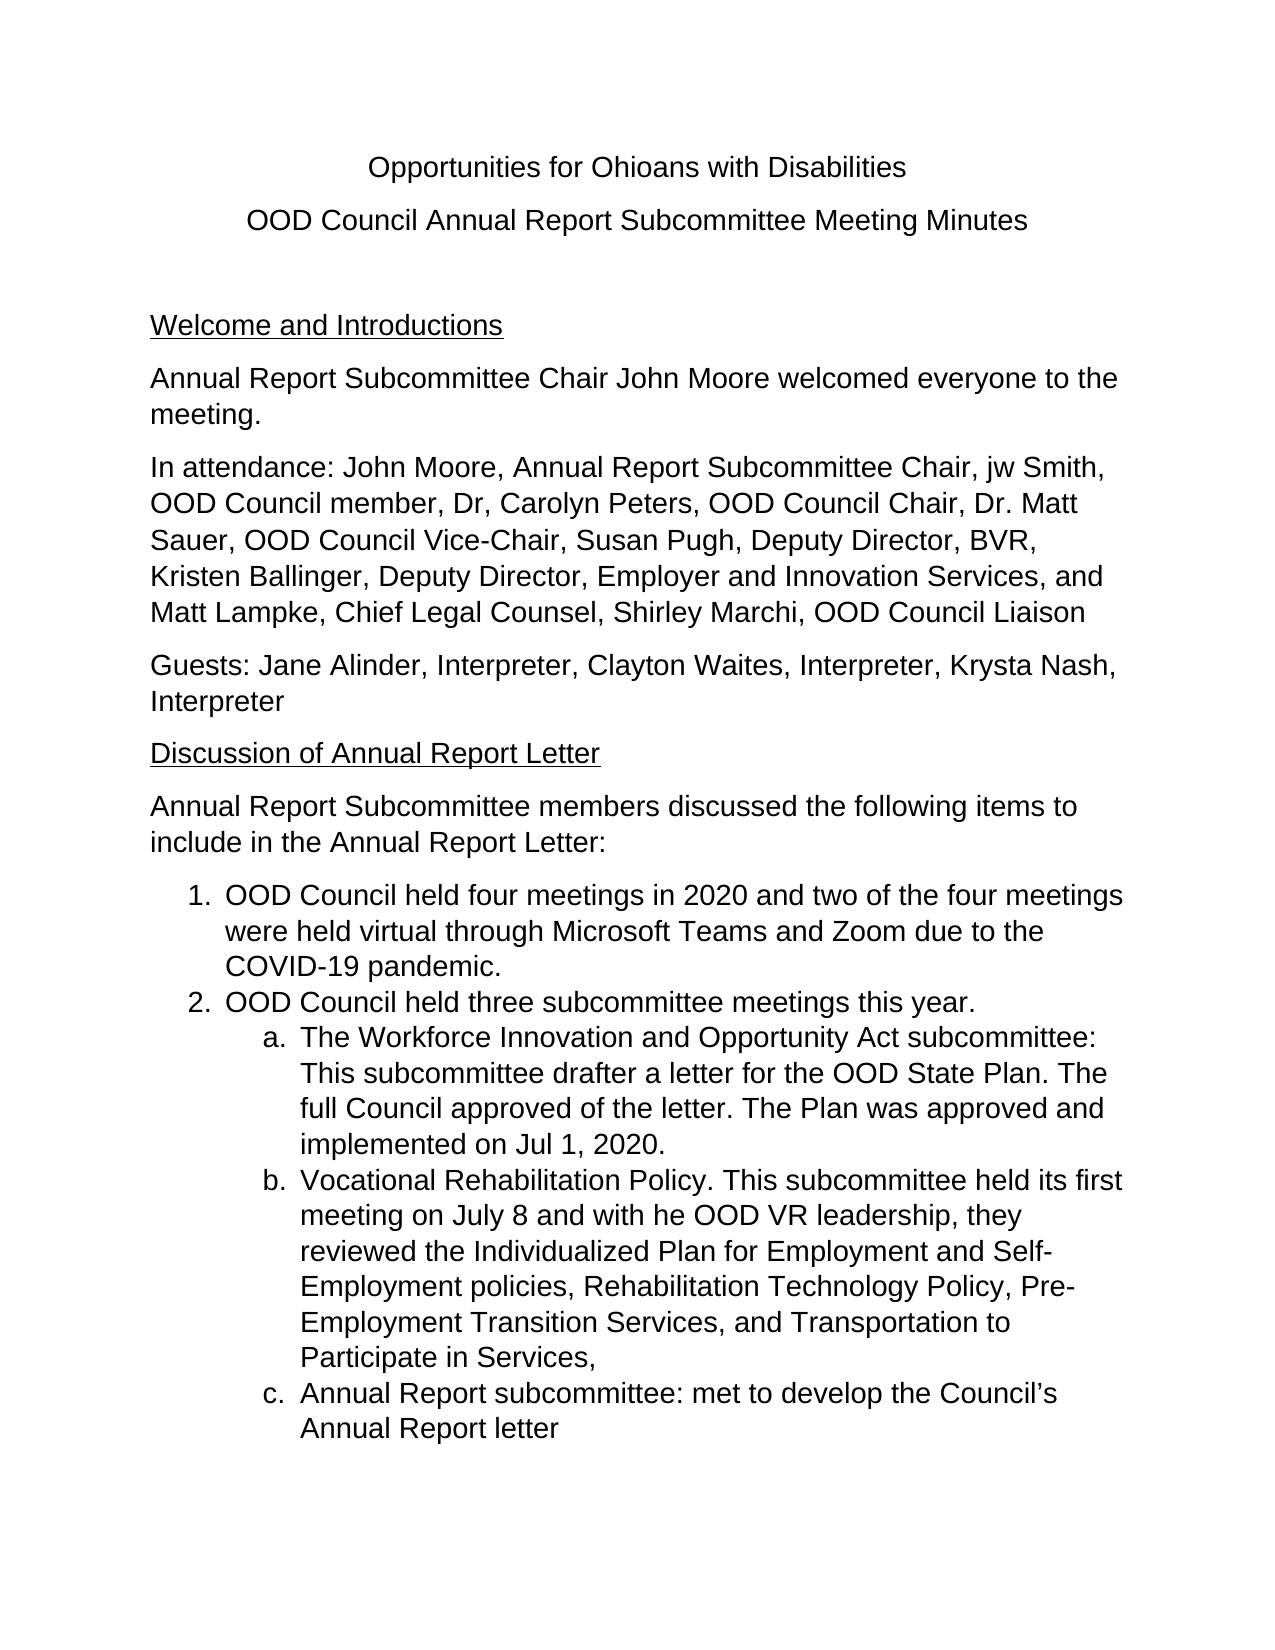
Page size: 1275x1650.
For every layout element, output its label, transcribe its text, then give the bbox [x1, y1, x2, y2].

text Discussion of Annual Report Letter [150, 737, 1125, 770]
text In attendance: John Moore, Annual Report Subcommittee Chair, jw Smith, OOD Council member, Dr, Carolyn Peters, OOD Council Chair, Dr. Matt Sauer, OOD Council Vice-Chair, Susan Pugh, Deputy Director, BVR, Kristen Ballinger, Deputy Director, Employer and Innovation Services, and Matt Lampke, Chief Legal Counsel, Shirley Marchi, OOD Council Liaison [150, 450, 1125, 628]
list OOD Council held four meetings in 2020 and two of the four meetings were held virtual through Microsoft Teams and Zoom due to the COVID-19 pandemic. [187, 878, 1125, 983]
text Opportunities for Ohioans with Disabilities [150, 150, 1125, 183]
text Guests: Jane Alinder, Interpreter, Clayton Waites, Interpreter, Krysta Nash, Interpreter [150, 648, 1125, 717]
text Welcome and Introductions [150, 308, 1125, 342]
text Annual Report Subcommittee members discussed the following items to include in the Annual Report Letter: [150, 789, 1125, 859]
list The Workforce Innovation and Opportunity Act subcommittee: This subcommittee drafter a letter for the OOD State Plan. The full Council approved of the letter. The Plan was approved and implemented on Jul 1, 2020. [262, 1020, 1125, 1161]
list Vocational Rehabilitation Policy. This subcommittee held its first meeting on July 8 and with he OOD VR leadership, they reviewed the Individualized Plan for Employment and Self-Employment policies, Rehabilitation Technology Policy, Pre-Employment Transition Services, and Transportation to Participate in Services, [262, 1162, 1125, 1374]
text Annual Report Subcommittee Chair John Moore welcomed everyone to the meeting. [150, 361, 1125, 431]
text OOD Council Annual Report Subcommittee Meeting Minutes [150, 203, 1125, 236]
list Annual Report subcommittee: met to develop the Council’s Annual Report letter [262, 1376, 1125, 1445]
list OOD Council held three subcommittee meetings this year. [187, 985, 1125, 1018]
